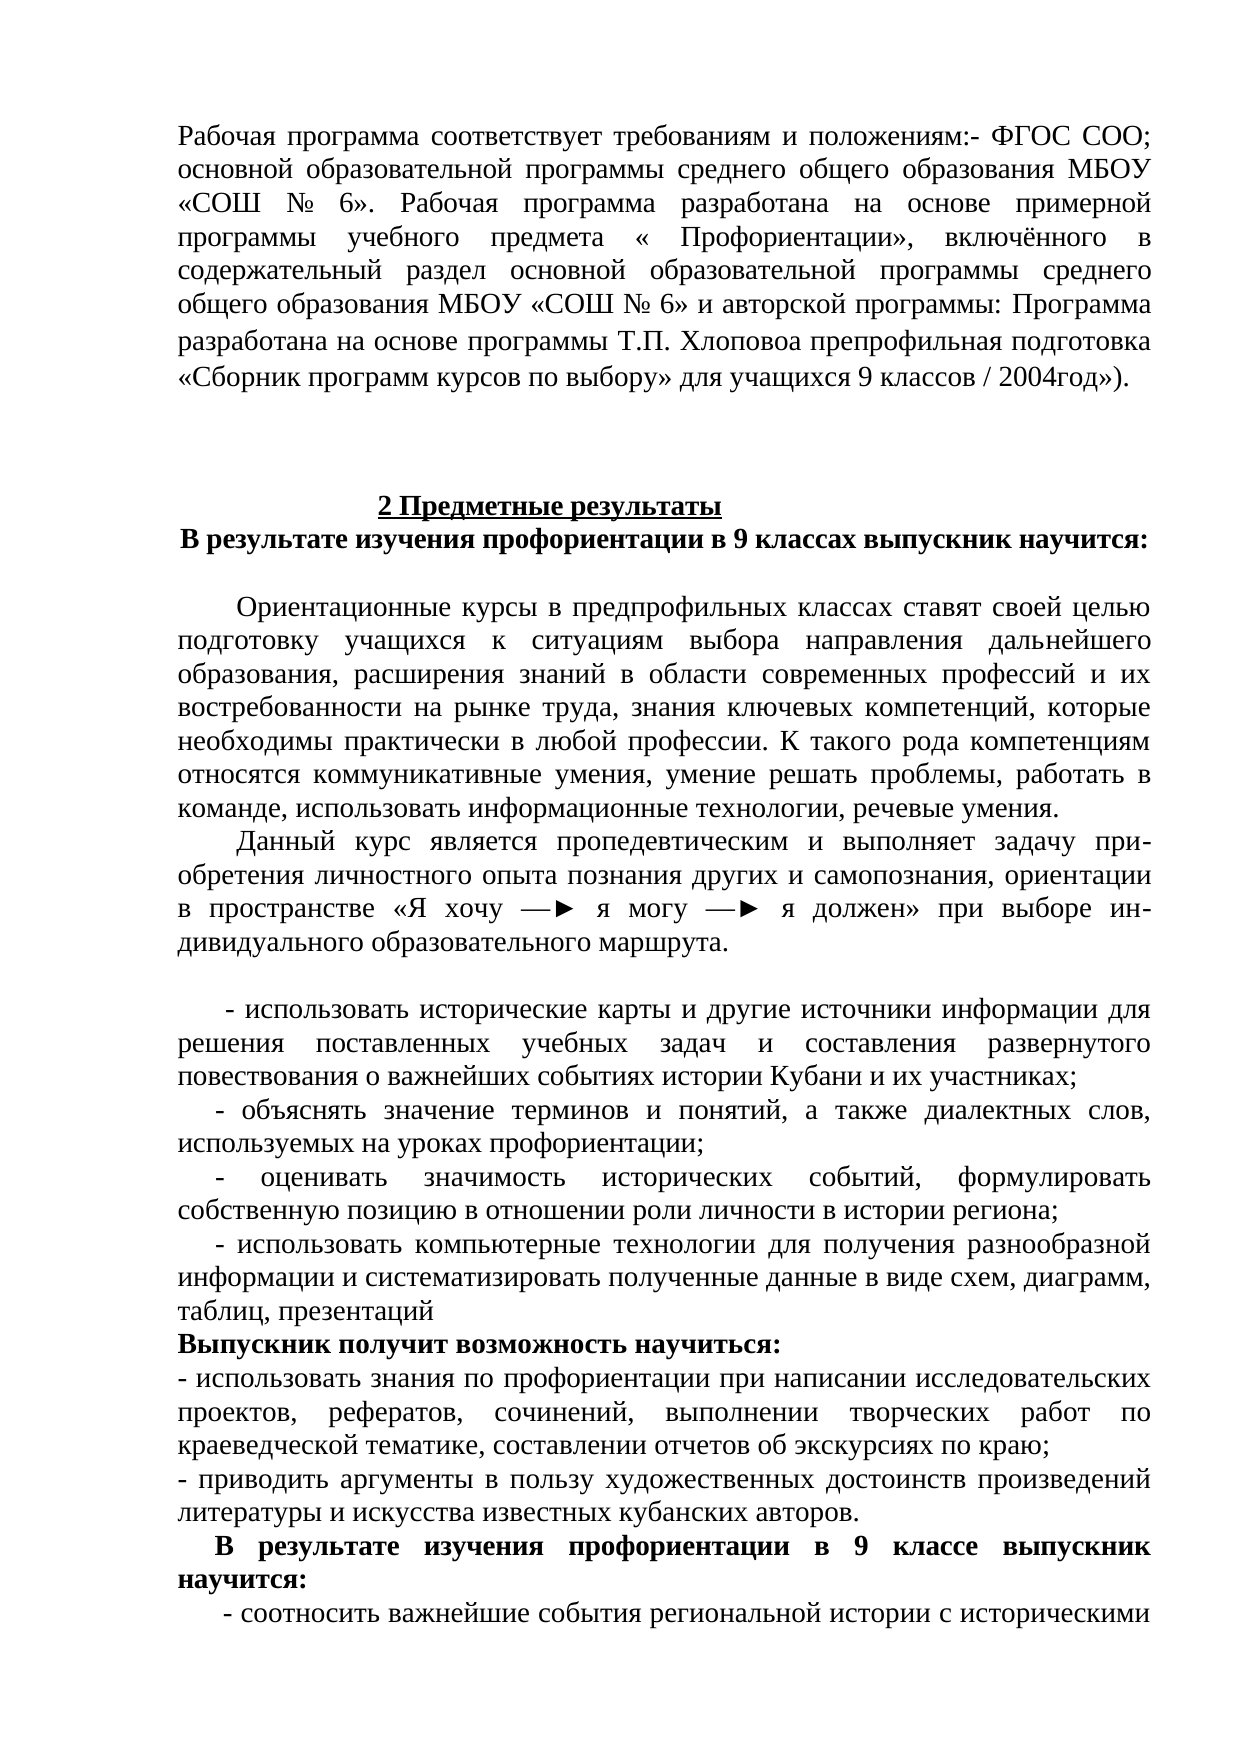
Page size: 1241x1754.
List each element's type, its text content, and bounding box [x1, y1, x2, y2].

text - использовать компьютерные технологии для получения разнообразной информации и систематизировать полученные данные в виде схем, диаграмм, таблиц, презентаций [177, 1226, 1152, 1327]
text Рабочая программа соответствует требованиям и положениям:- ФГОС СОО; основной образовательной программы среднего общего образования МБОУ «СОШ № 6». Рабочая программа разработана на основе примерной программы учебного предмета « Профориентации», включённого в содержательный раздел основной образовательной программы среднего общего образования МБОУ «СОШ № 6» и авторской программы: Программа разработана на основе программы Т.П. Хлоповоа препрофильная подготовка «Сборник программ курсов по выбору» для учащихся 9 классов / 2004год»). [177, 118, 1152, 393]
text Ориентационные курсы в предпрофильных классах ставят своей целью подготовку учащихся к ситуациям выбора направления дальнейшего образования, расширения знаний в области современных профессий и их востребованности на рынке труда, знания ключевых компетенций, которые необходимы практически в любой профессии. К такого рода компетенциям относятся коммуникативные умения, умение решать проблемы, работать в команде, использовать информационные технологии, речевые умения. [177, 589, 1152, 823]
text В результате изучения профориентации в 9 классах выпускник научится: [177, 522, 1152, 555]
text В результате изучения профориентации в 9 классе выпускник научится: [177, 1528, 1152, 1595]
text Данный курс является пропедевтическим и выполняет задачу приобретения личностного опыта познания других и самопознания, ориентации в пространстве «Я хочу —► я могу —► я должен» при выборе индивидуального образовательного маршрута. [177, 823, 1152, 958]
text - приводить аргументы в пользу художественных достоинств произведений литературы и искусства известных кубанских авторов. [177, 1461, 1152, 1528]
text - использовать знания по профориентации при написании исследовательских проектов, рефератов, сочинений, выполнении творческих работ по краеведческой тематике, составлении отчетов об экскурсиях по краю; [177, 1360, 1152, 1461]
text Выпускник получит возможность научиться: [177, 1327, 1152, 1360]
text - оценивать значимость исторических событий, формулировать собственную позицию в отношении роли личности в истории региона; [177, 1159, 1152, 1226]
text 2 Предметные результаты [207, 488, 1112, 522]
text - использовать исторические карты и другие источники информации для решения поставленных учебных задач и составления развернутого повествования о важнейших событиях истории Кубани и их участниках; [177, 991, 1152, 1092]
text - объяснять значение терминов и понятий, а также диалектных слов, используемых на уроках профориентации; [177, 1092, 1152, 1159]
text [177, 1595, 1152, 1628]
